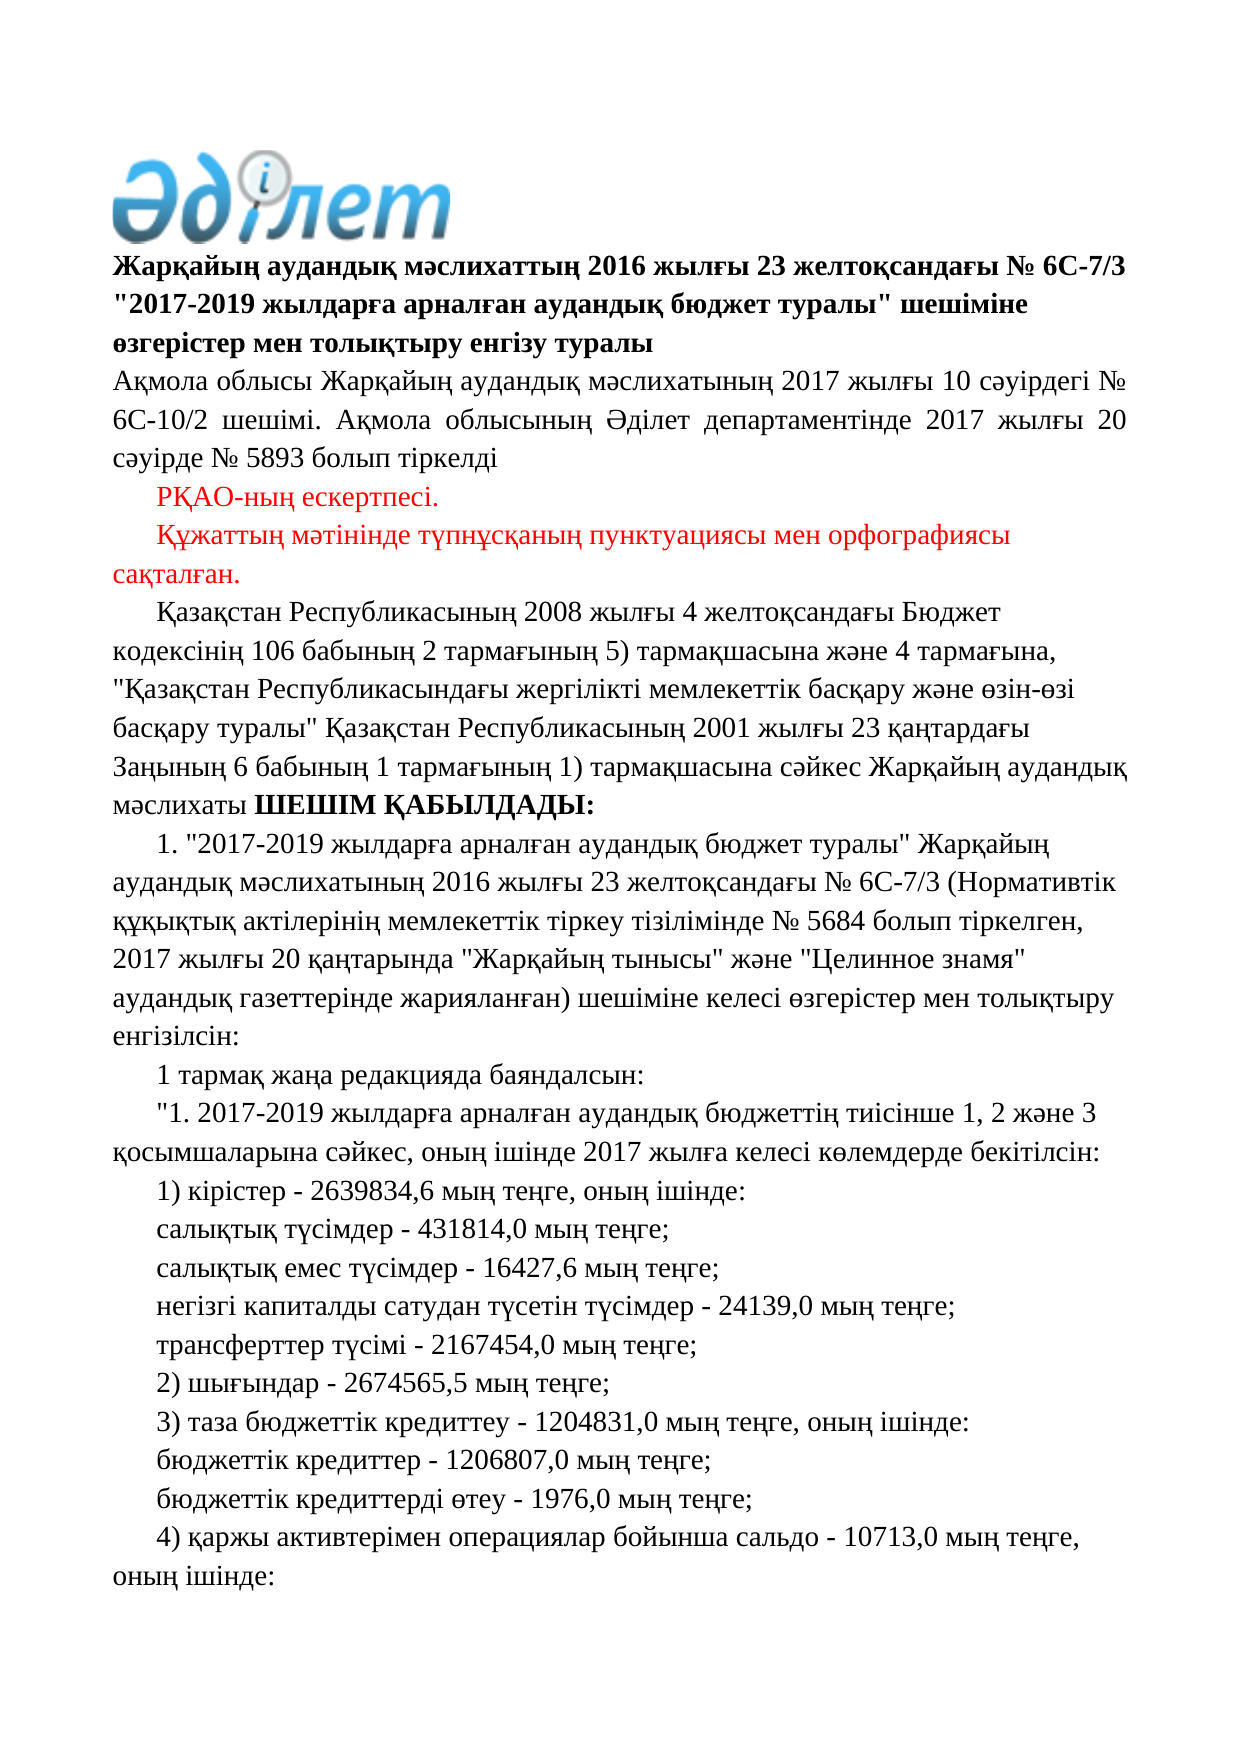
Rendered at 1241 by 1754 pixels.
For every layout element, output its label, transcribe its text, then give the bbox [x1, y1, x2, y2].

text Жарқайың аудандық мәслихаттың 2016 жылғы 23 желтоқсандағы № 6С-7/3 "2017-2019 жылдарға арналған аудандық бюджет туралы" шешіміне өзгерістер мен толықтыру енгізу туралы [112, 248, 1128, 358]
text Ақмола облысы Жарқайың аудандық мәслихатының 2017 жылғы 10 сәуірдегі № 6С-10/2 шешімі. Ақмола облысының Әділет департаментінде 2017 жылғы 20 сәуірде № 5893 болып тіркелді [112, 363, 1128, 474]
picture [112, 150, 451, 244]
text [112, 479, 1128, 1592]
